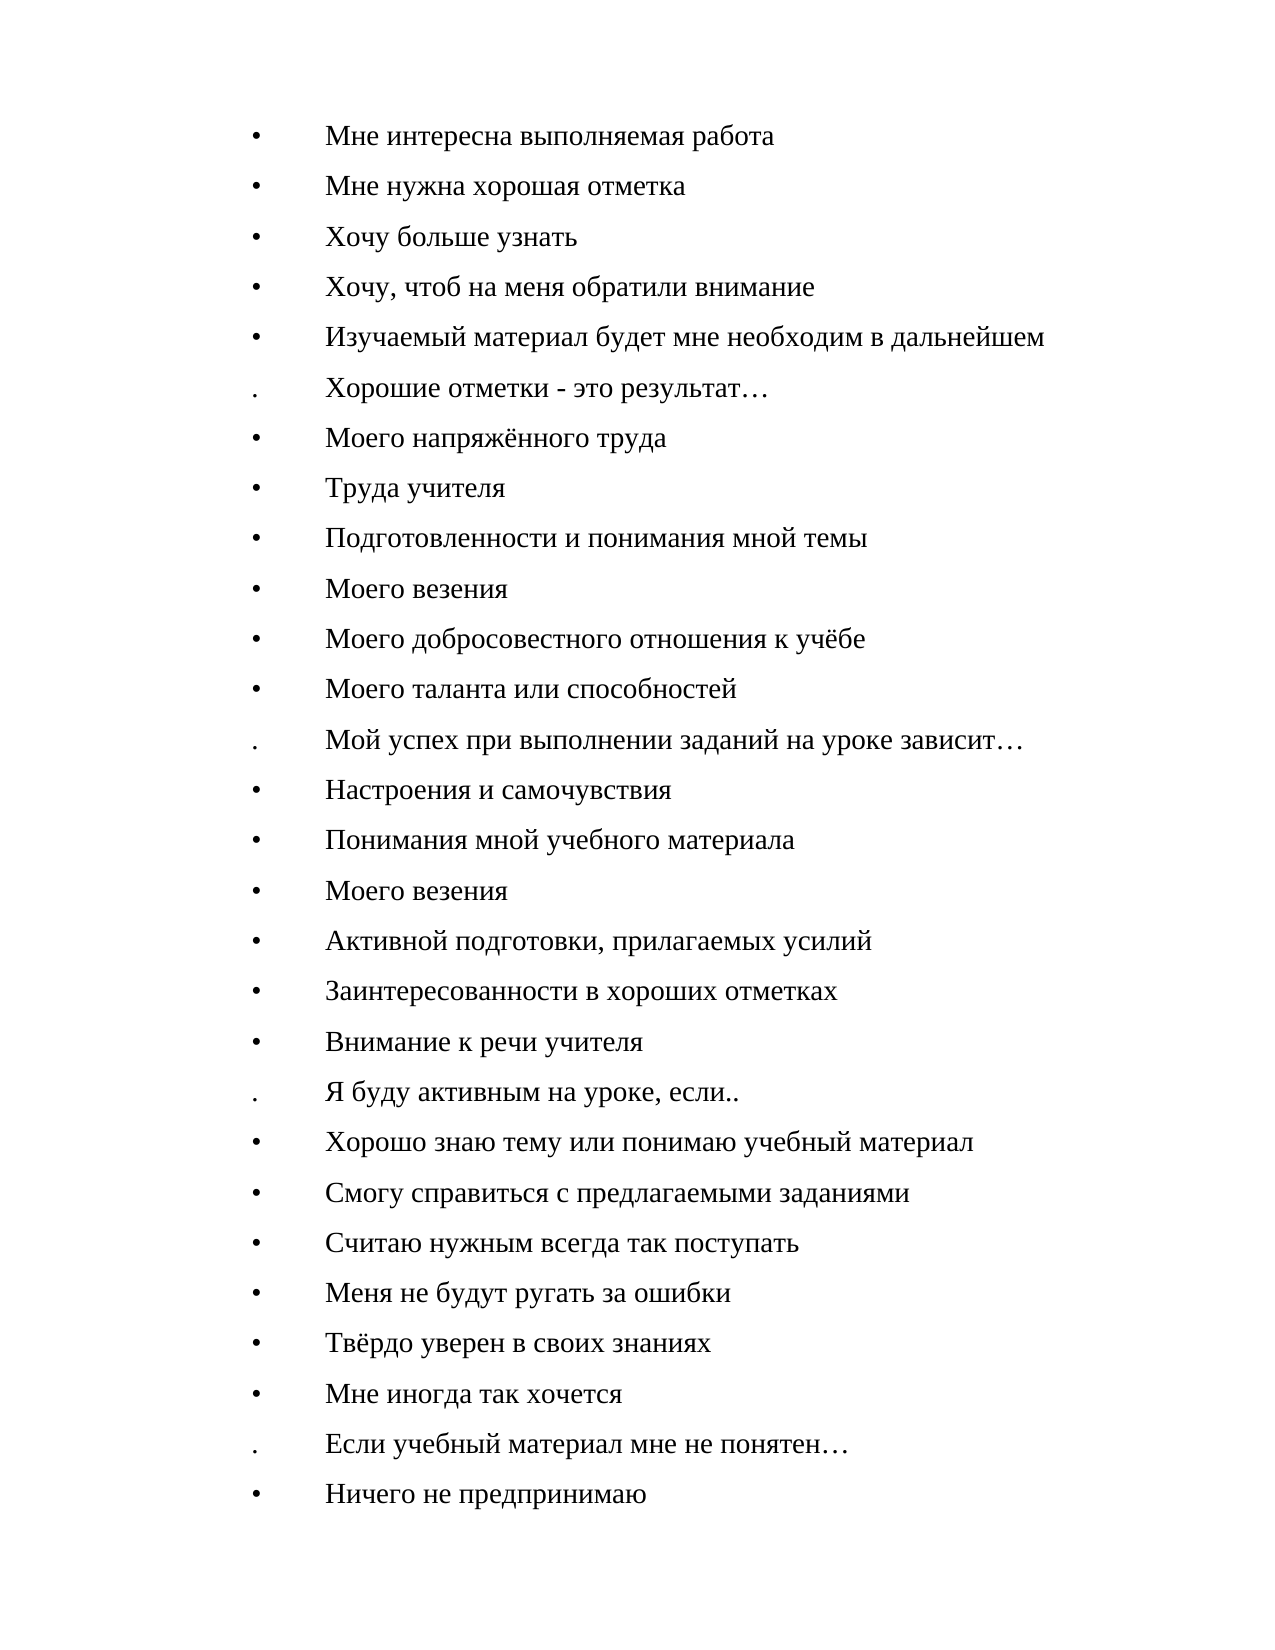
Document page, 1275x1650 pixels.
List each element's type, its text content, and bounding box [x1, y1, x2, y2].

text • Моего таланта или способностей [177, 672, 1186, 705]
text . Я буду активным на уроке, если.. [177, 1074, 1186, 1108]
text • Меня не будут ругать за ошибки [177, 1275, 1186, 1309]
text • Твёрдо уверен в своих знаниях [177, 1326, 1186, 1359]
text • Смогу справиться с предлагаемыми заданиями [177, 1175, 1186, 1208]
text • Мне иногда так хочется [177, 1376, 1186, 1409]
text • Подготовленности и понимания мной темы [177, 521, 1186, 554]
text • Заинтересованности в хороших отметках [177, 973, 1186, 1007]
text • Мне нужна хорошая отметка [177, 168, 1186, 202]
text . Мой успех при выполнении заданий на уроке зависит… [177, 722, 1186, 755]
text . Хорошие отметки - это результат… [177, 370, 1186, 403]
text • Настроения и самочувствия [177, 772, 1186, 806]
text • Мне интересна выполняемая работа [177, 118, 1186, 152]
text • Моего везения [177, 873, 1186, 906]
text • Понимания мной учебного материала [177, 822, 1186, 856]
text • Ничего не предпринимаю [177, 1477, 1186, 1510]
text • Считаю нужным всегда так поступать [177, 1225, 1186, 1258]
text • Хочу, чтоб на меня обратили внимание [177, 269, 1186, 303]
text • Активной подготовки, прилагаемых усилий [177, 923, 1186, 957]
text • Изучаемый материал будет мне необходим в дальнейшем [177, 319, 1186, 353]
text • Хорошо знаю тему или понимаю учебный материал [177, 1124, 1186, 1158]
text • Труда учителя [177, 470, 1186, 504]
text • Моего напряжённого труда [177, 420, 1186, 453]
text • Внимание к речи учителя [177, 1024, 1186, 1057]
text • Хочу больше узнать [177, 219, 1186, 252]
text • Моего везения [177, 571, 1186, 604]
text . Если учебный материал мне не понятен… [177, 1426, 1186, 1460]
text • Моего добросовестного отношения к учёбе [177, 621, 1186, 655]
